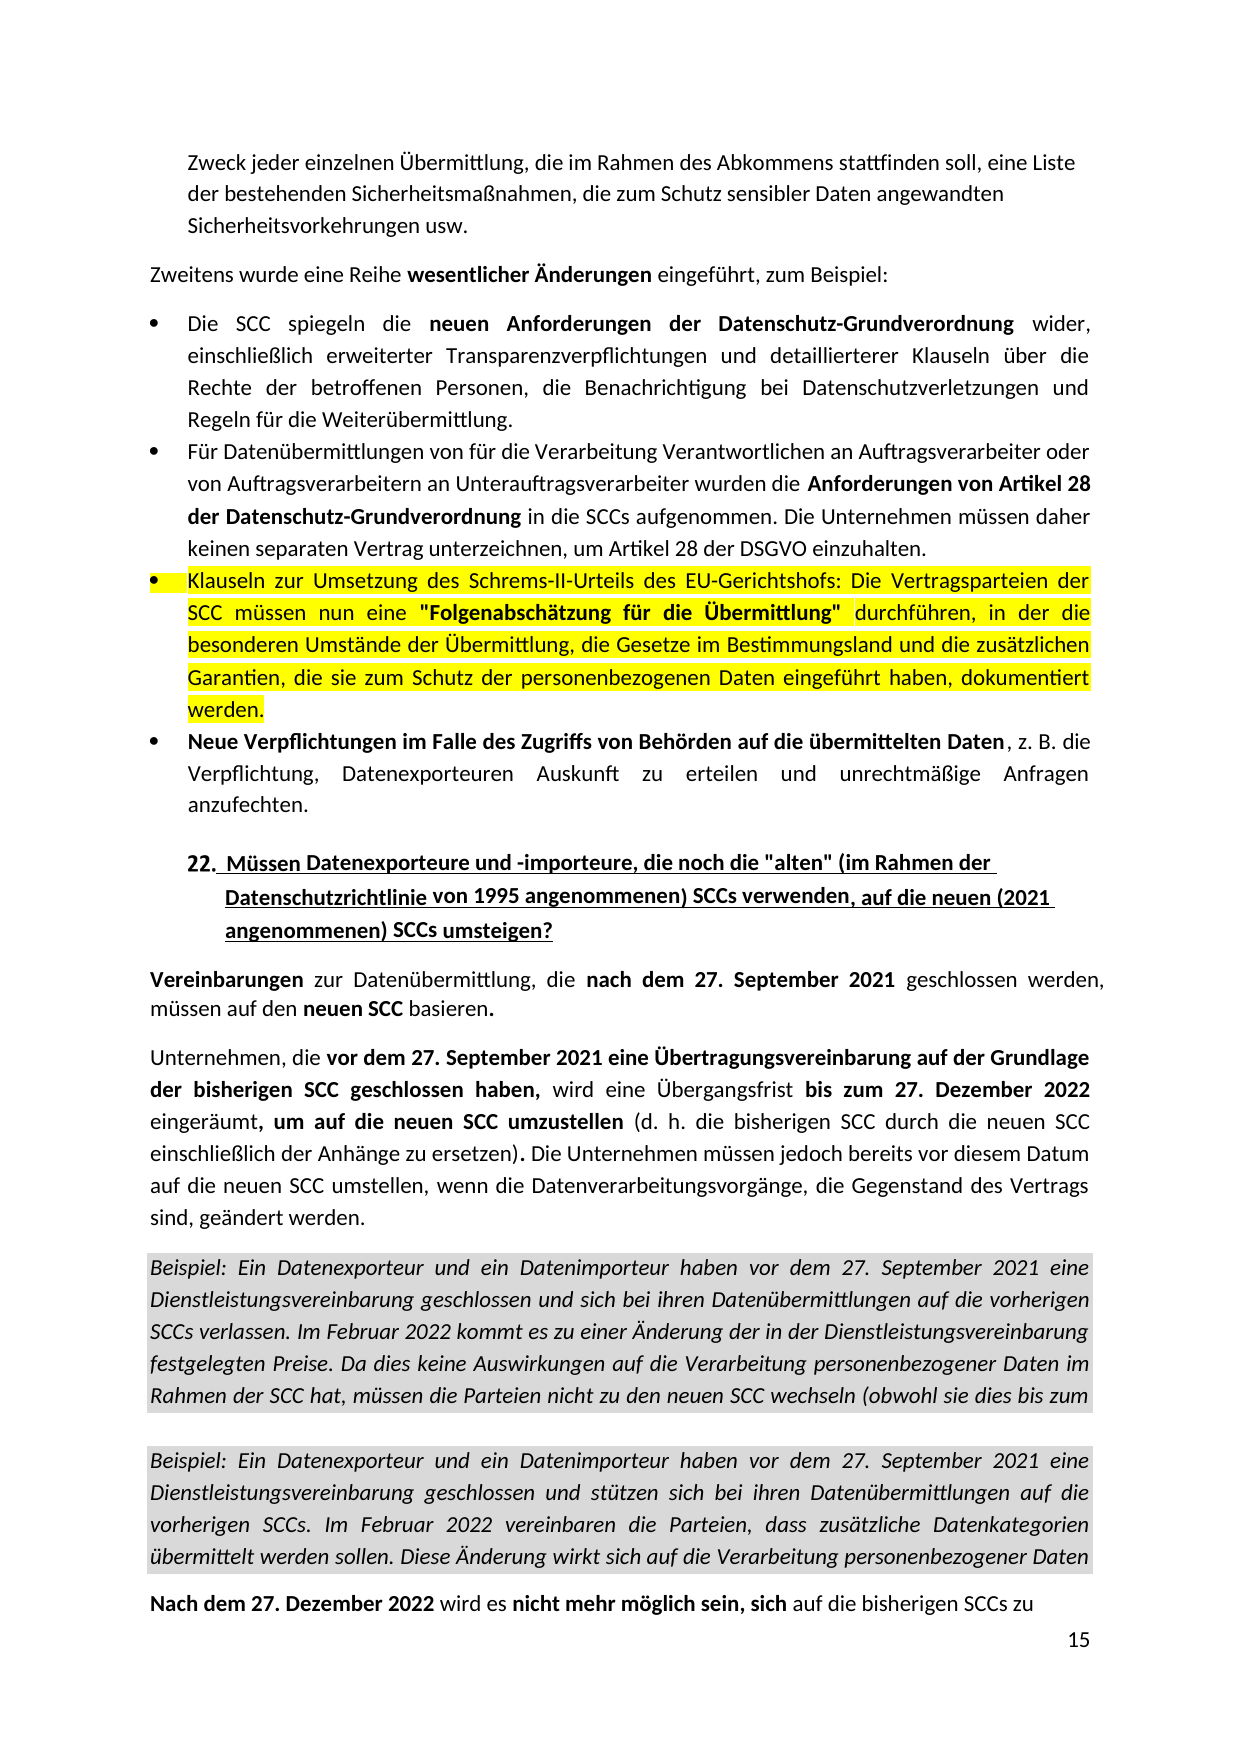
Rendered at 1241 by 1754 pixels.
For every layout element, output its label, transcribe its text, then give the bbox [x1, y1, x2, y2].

text Zweck jeder einzelnen Übermittlung, die im Rahmen des Abkommens stattfinden soll, eine Liste der bestehenden Sicherheitsmaßnahmen, die zum Schutz sensibler Daten angewandten Sicherheitsvorkehrungen usw. [187, 148, 1105, 239]
list Neue Verpflichtungen im Falle des Zugriffs von Behörden auf die übermittelten Daten, z. B. die Verpflichtung, Datenexporteuren Auskunft zu erteilen und unrechtmäßige Anfragen anzufechten. [150, 727, 1091, 818]
list Für Datenübermittlungen von für die Verarbeitung Verantwortlichen an Auftragsverarbeiter oder von Auftragsverarbeitern an Unterauftragsverarbeiter wurden die Anforderungen von Artikel 28 der Datenschutz-Grundverordnung in die SCCs aufgenommen. Die Unternehmen müssen daher keinen separaten Vertrag unterzeichnen, um Artikel 28 der DSGVO einzuhalten. [150, 437, 1091, 562]
list Die SCC spiegeln die neuen Anforderungen der Datenschutz-Grundverordnung wider, einschließlich erweiterter Transparenzverpflichtungen und detaillierterer Klauseln über die Rechte der betroffenen Personen, die Benachrichtigung bei Datenschutzverletzungen und Regeln für die Weiterübermittlung. [150, 309, 1091, 433]
subtitle Müssen Datenexporteure und -importeure, die noch die "alten" (im Rahmen der Datenschutzrichtlinie von 1995 angenommenen) SCCs verwenden, auf die neuen (2021 angenommenen) SCCs umsteigen? [188, 848, 1091, 944]
text Zweitens wurde eine Reihe wesentlicher Änderungen eingeführt, zum Beispiel: [150, 260, 1105, 288]
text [150, 1589, 1091, 1617]
text Unternehmen, die vor dem 27. September 2021 eine Übertragungsvereinbarung auf der Grundlage der bisherigen SCC geschlossen haben, wird eine Übergangsfrist bis zum 27. Dezember 2022 eingeräumt, um auf die neuen SCC umzustellen (d. h. die bisherigen SCC durch die neuen SCC einschließlich der Anhänge zu ersetzen). Die Unternehmen müssen jedoch bereits vor diesem Datum auf die neuen SCC umstellen, wenn die Datenverarbeitungsvorgänge, die Gegenstand des Vertrags sind, geändert werden. [150, 1043, 1091, 1232]
text Vereinbarungen zur Datenübermittlung, die nach dem 27. September 2021 geschlossen werden, müssen auf den neuen SCC basieren. [150, 966, 1105, 1022]
picture [187, 855, 216, 872]
list Klauseln zur Umsetzung des Schrems-II-Urteils des EU-Gerichtshofs: Die Vertragsparteien der SCC müssen nun eine "Folgenabschätzung für die Übermittlung" durchführen, in der die besonderen Umstände der Übermittlung, die Gesetze im Bestimmungsland und die zusätzlichen Garantien, die sie zum Schutz der personenbezogenen Daten eingeführt haben, dokumentiert werden. [150, 566, 1091, 723]
